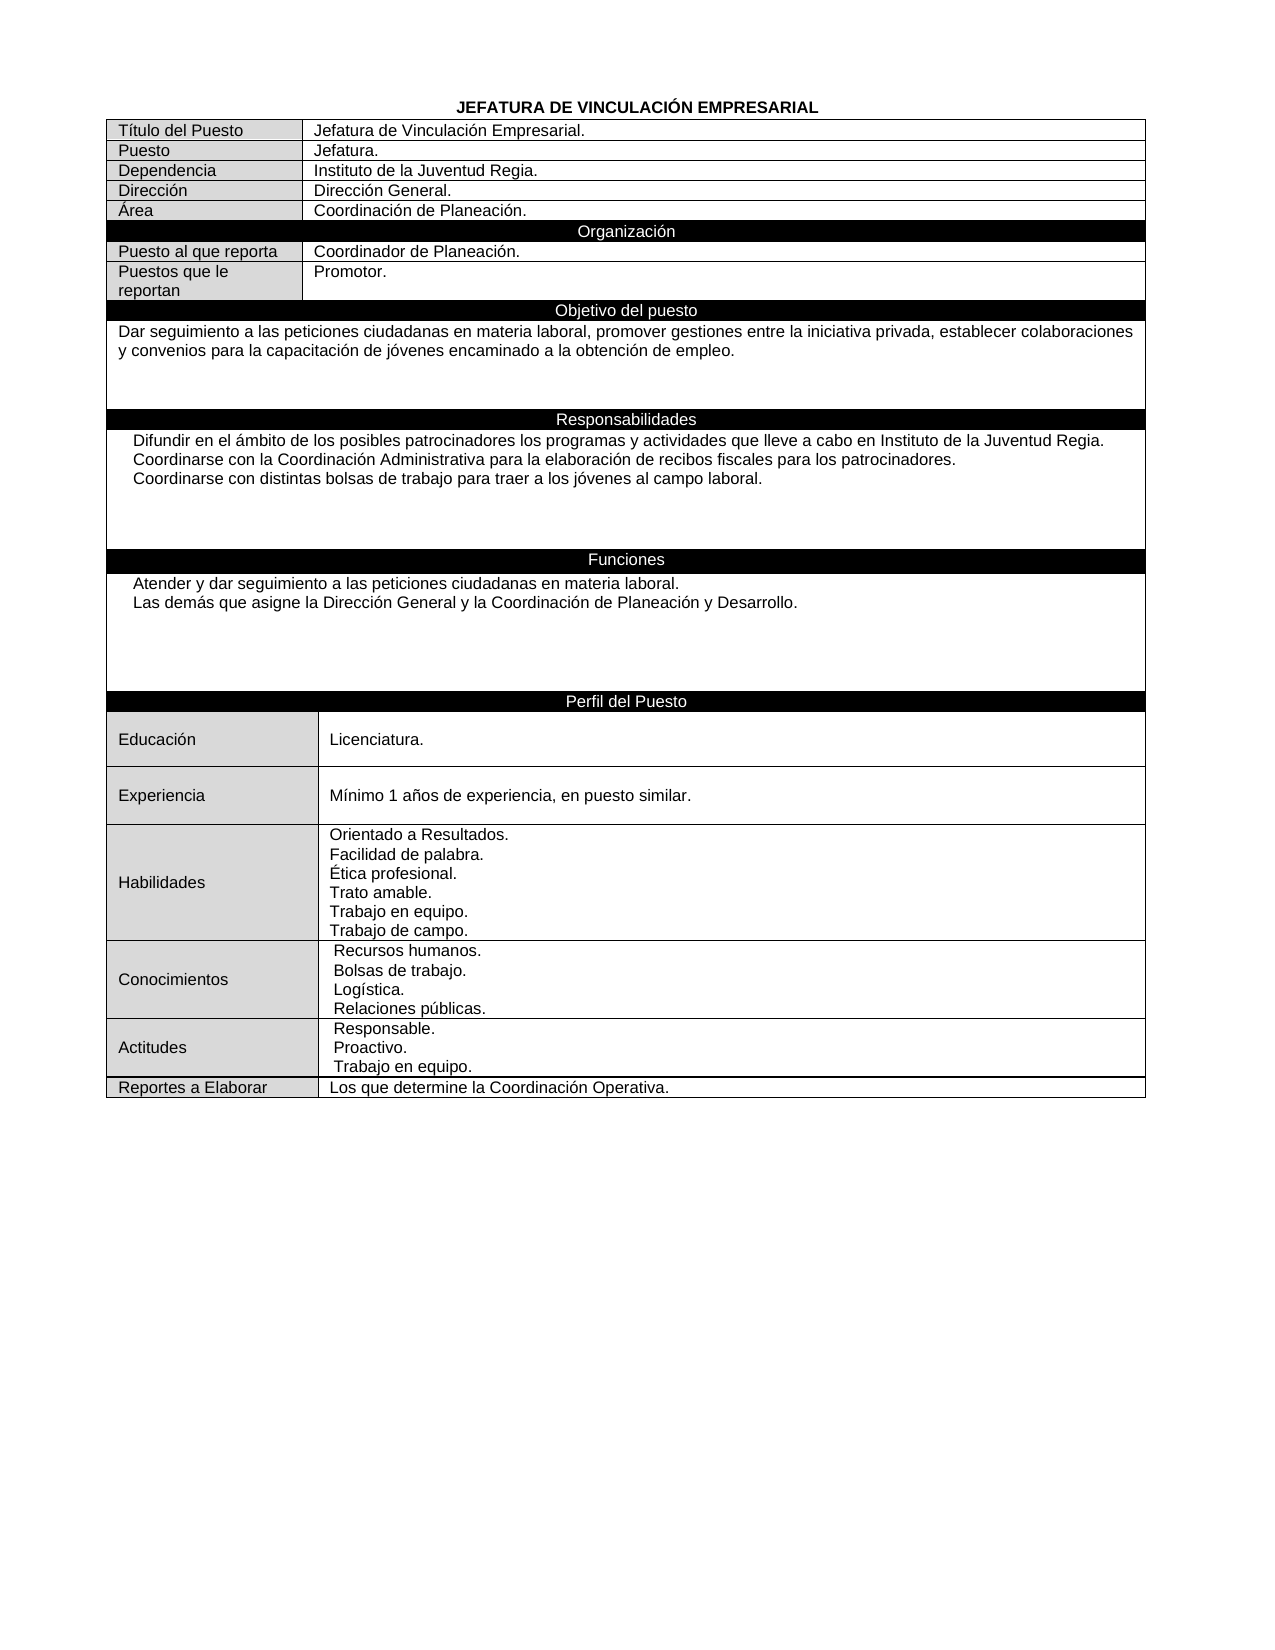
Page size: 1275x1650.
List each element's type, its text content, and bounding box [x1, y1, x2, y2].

table_cell Organización [107, 221, 1145, 241]
table_cell Funciones [107, 550, 1145, 573]
table_cell Puesto al que reporta [107, 242, 302, 261]
table_cell Instituto de la Juventud Regia. [303, 161, 1145, 180]
table_cell Educación [107, 712, 318, 766]
table_cell Dirección [107, 181, 302, 200]
table_cell Orientado a Resultados. Facilidad de palabra. Ética profesional. Trato amable. Trabajo en equipo. Trabajo de campo. [319, 825, 1145, 940]
table_cell Licenciatura. [319, 712, 1145, 766]
table_cell Mínimo 1 años de experiencia, en puesto similar. [319, 767, 1145, 824]
table_header Título del Puesto [107, 120, 302, 139]
table_header Jefatura de Vinculación Empresarial. [303, 120, 1145, 139]
table_cell Coordinación de Planeación. [303, 201, 1145, 220]
table_cell Área [107, 201, 302, 220]
table_cell Dirección General. [303, 181, 1145, 200]
table_cell Los que determine la Coordinación Operativa. [319, 1078, 1145, 1097]
table_cell Promotor. [303, 262, 1145, 300]
table_cell Conocimientos [107, 941, 318, 1018]
table_cell Dependencia [107, 161, 302, 180]
table_cell Actitudes [107, 1019, 318, 1076]
table_cell Perfil del Puesto [107, 692, 1145, 711]
table_cell Habilidades [107, 825, 318, 940]
table_cell Difundir en el ámbito de los posibles patrocinadores los programas y actividades que lleve a cabo en Instituto de la Juventud Regia. Coordinarse con la Coordinación Administrativa para la elaboración de recibos fiscales para los patrocinadores. Coordinarse con distintas bolsas de trabajo para traer a los jóvenes al campo laboral. [107, 430, 1145, 548]
table_cell Objetivo del puesto [107, 301, 1145, 320]
table_cell Atender y dar seguimiento a las peticiones ciudadanas en materia laboral. Las demás que asigne la Dirección General y la Coordinación de Planeación y Desarrollo. [107, 574, 1145, 691]
table_cell Coordinador de Planeación. [303, 242, 1145, 261]
table_cell Puestos que le reportan [107, 262, 302, 300]
table_cell Responsabilidades [107, 410, 1145, 429]
table_cell Reportes a Elaborar [107, 1078, 318, 1097]
table_cell Jefatura. [303, 141, 1145, 160]
table_cell Experiencia [107, 767, 318, 824]
subtitle JEFATURA DE VINCULACIÓN EMPRESARIAL [118, 97, 1157, 117]
table_cell Responsable. Proactivo. Trabajo en equipo. [319, 1019, 1145, 1076]
table_cell Recursos humanos. Bolsas de trabajo. Logística. Relaciones públicas. [319, 941, 1145, 1018]
table_cell Dar seguimiento a las peticiones ciudadanas en materia laboral, promover gestiones entre la iniciativa privada, establecer colaboraciones y convenios para la capacitación de jóvenes encaminado a la obtención de empleo. [107, 321, 1145, 409]
table_cell Puesto [107, 141, 302, 160]
